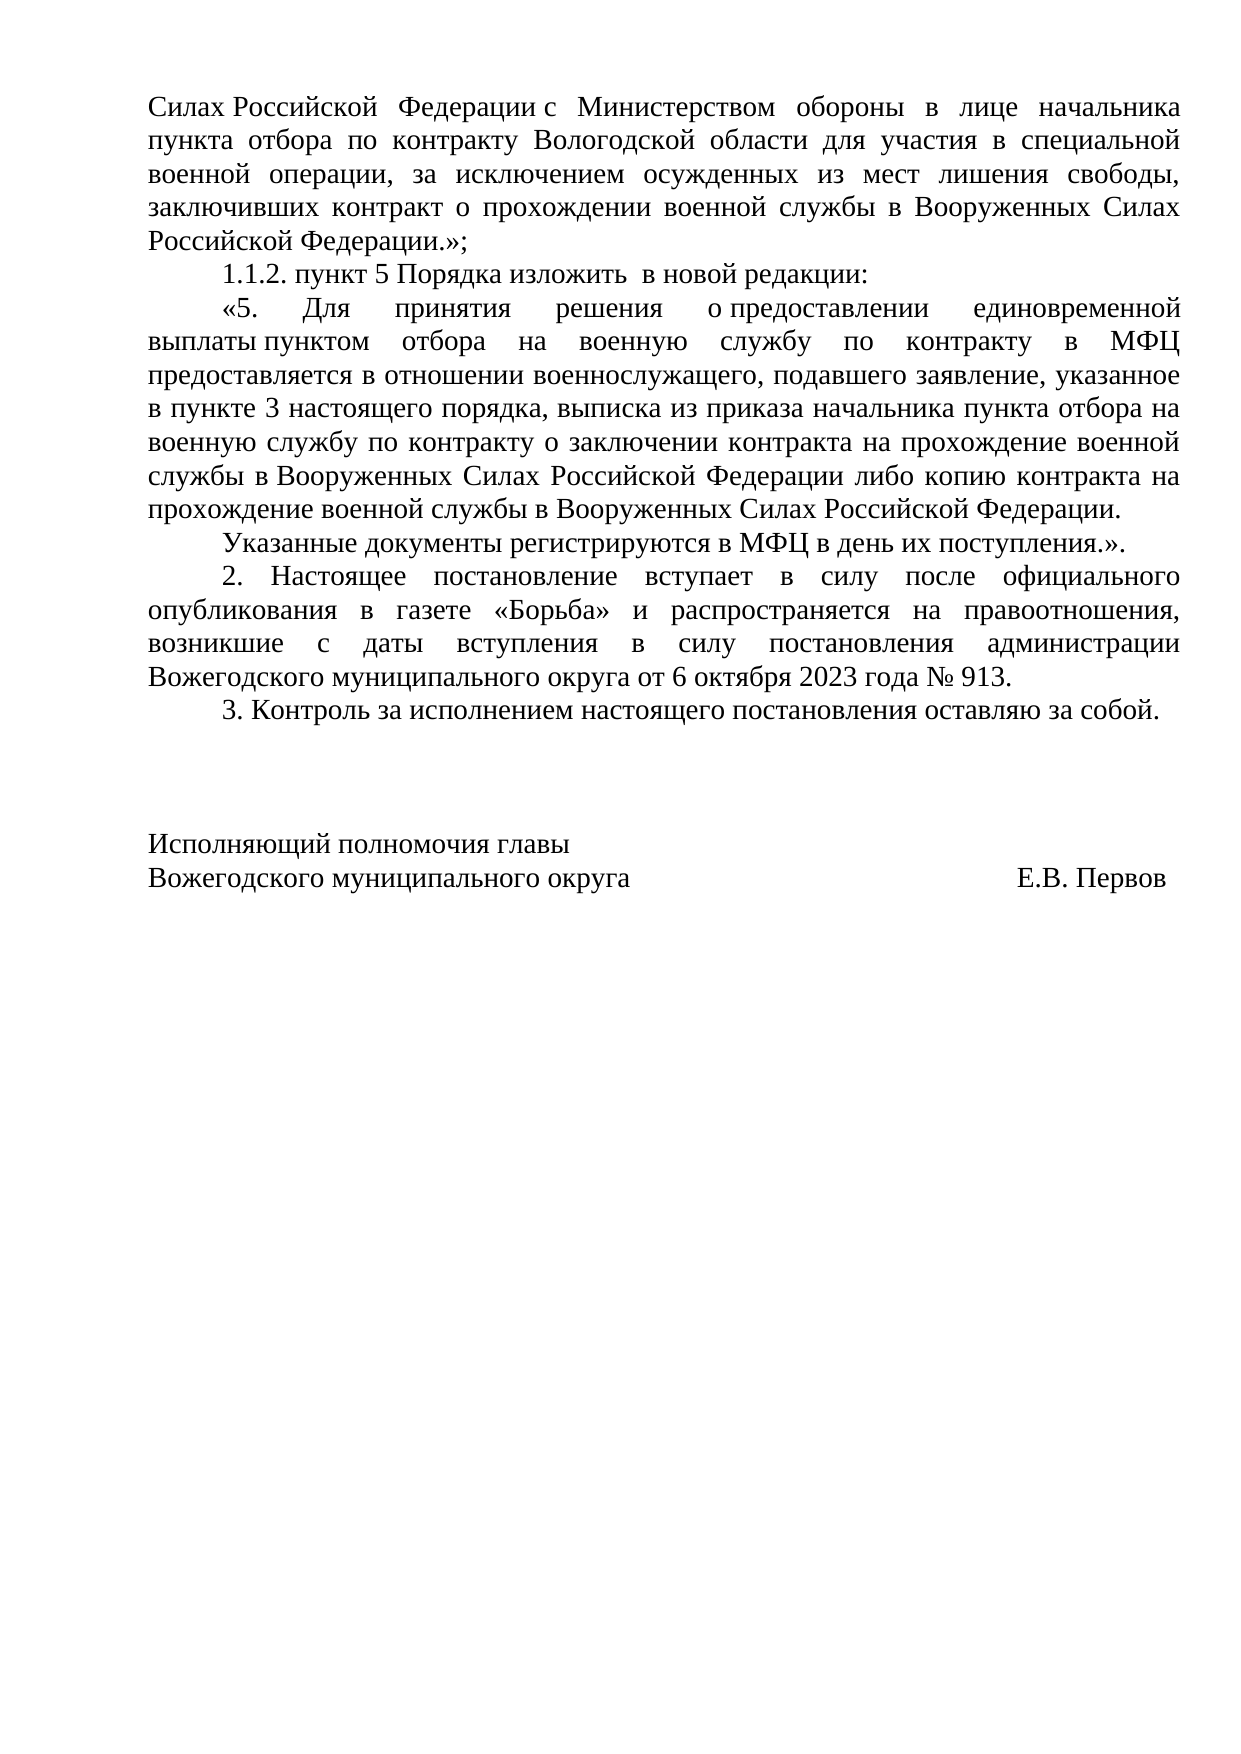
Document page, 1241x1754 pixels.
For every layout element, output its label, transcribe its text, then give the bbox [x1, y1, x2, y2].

text «5. Для принятия решения о предоставлении единовременной выплаты пунктом отбора на военную службу по контракту в МФЦ предоставляется в отношении военнослужащего, подавшего заявление, указанное в пункте 3 настоящего порядка, выписка из приказа начальника пункта отбора на военную службу по контракту о заключении контракта на прохождение военной службы в Вооруженных Силах Российской Федерации либо копию контракта на прохождение военной службы в Вооруженных Силах Российской Федерации. [148, 290, 1181, 525]
text 3. Контроль за исполнением настоящего постановления оставляю за собой. [148, 692, 1181, 726]
text 2. Настоящее постановление вступает в силу после официального опубликования в газете «Борьба» и распространяется на правоотношения, возникшие с даты вступления в силу постановления администрации Вожегодского муниципального округа от 6 октября 2023 года № 913. [148, 558, 1181, 692]
text 1.1.2. пункт 5 Порядка изложить в новой редакции: [148, 256, 1181, 290]
text Вожегодского муниципального округа Е.В. Первов [148, 860, 1181, 894]
text Указанные документы регистрируются в МФЦ в день их поступления.». [148, 525, 1181, 558]
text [148, 89, 1181, 256]
text Исполняющий полномочия главы [148, 827, 1181, 860]
